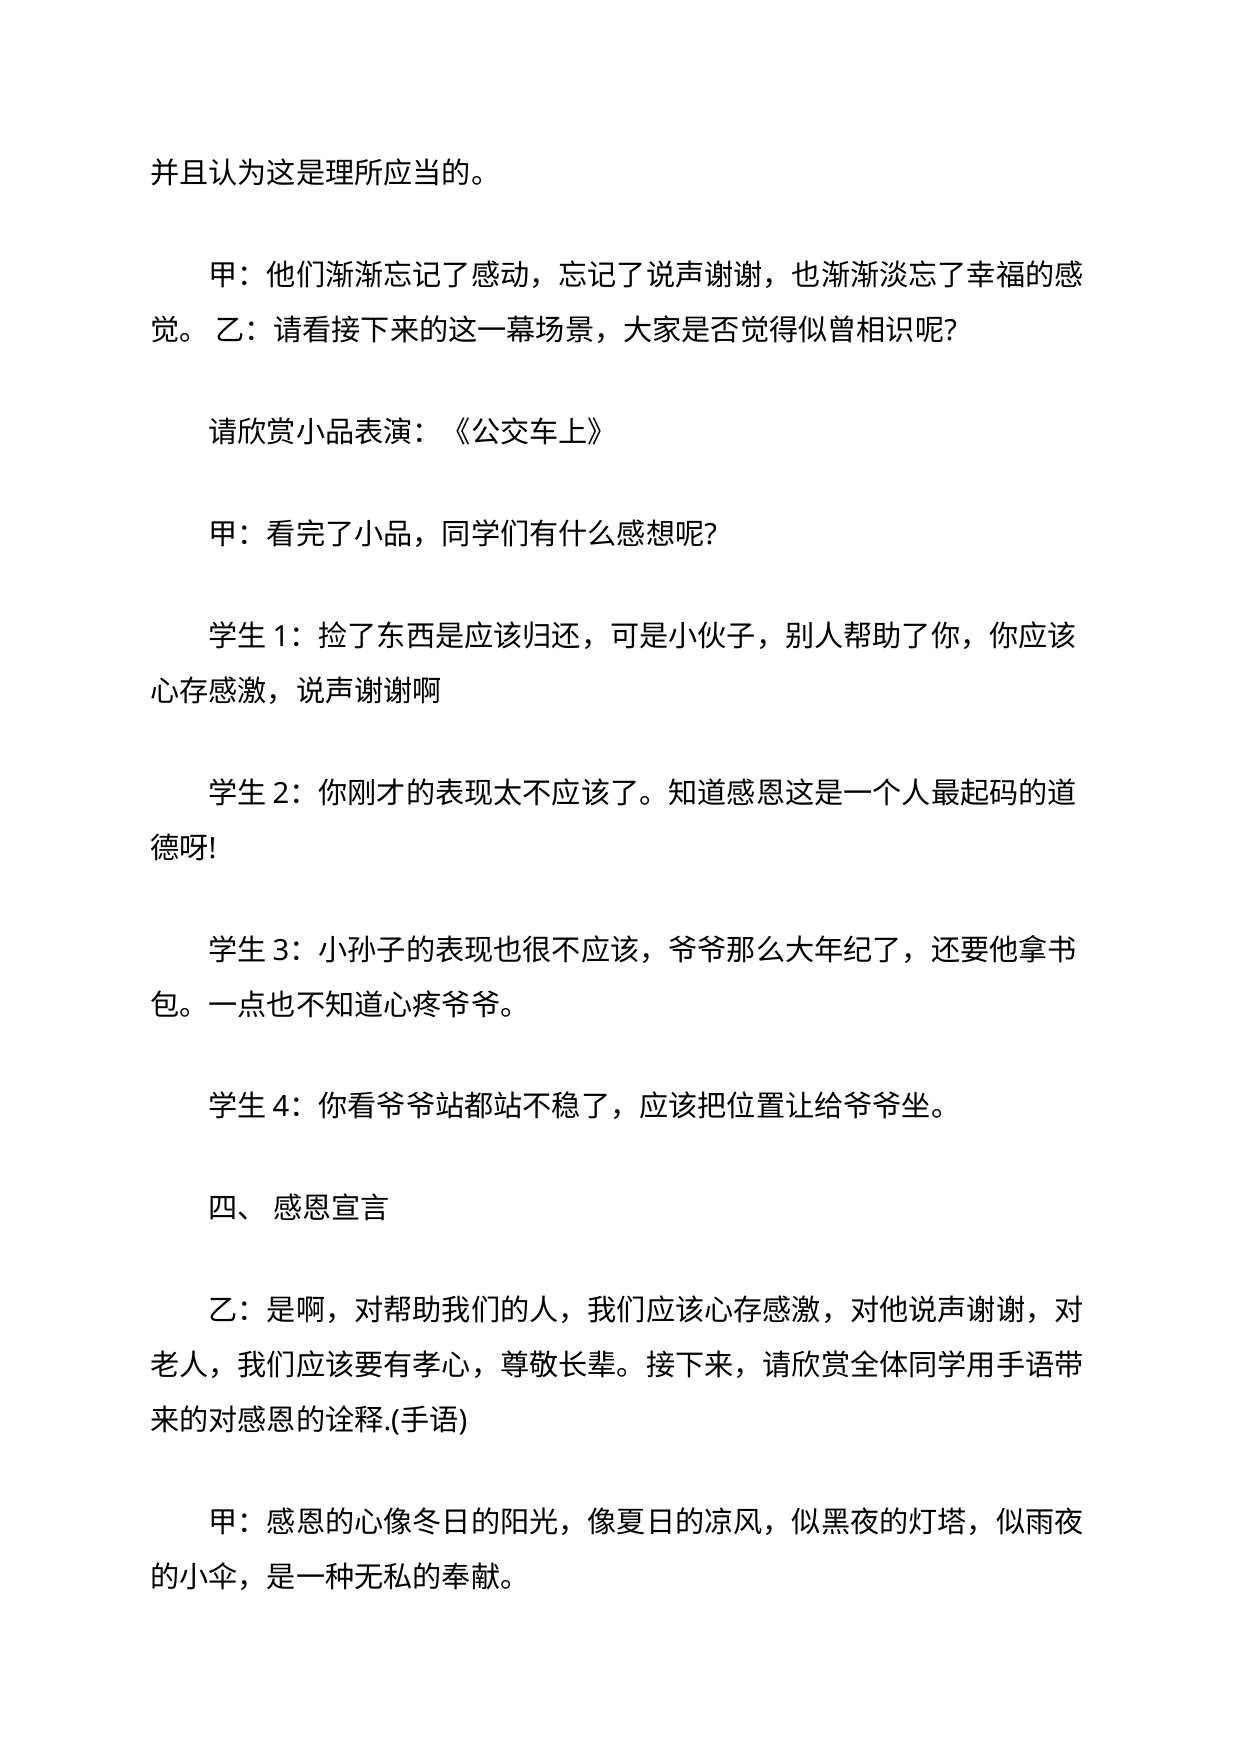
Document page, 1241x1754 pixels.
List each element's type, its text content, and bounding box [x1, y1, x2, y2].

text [150, 150, 1090, 192]
text 甲：看完了小品，同学们有什么感想呢? [150, 510, 1090, 553]
text 请欣赏小品表演：《公交车上》 [150, 409, 1090, 451]
text 甲：他们渐渐忘记了感动，忘记了说声谢谢，也渐渐淡忘了幸福的感觉。 乙：请看接下来的这一幕场景，大家是否觉得似曾相识呢? [150, 252, 1090, 349]
text 甲：感恩的心像冬日的阳光，像夏日的凉风，似黑夜的灯塔，似雨夜的小伞，是一种无私的奉献。 [150, 1498, 1090, 1596]
text 乙：是啊，对帮助我们的人，我们应该心存感激，对他说声谢谢，对老人，我们应该要有孝心，尊敬长辈。接下来，请欣赏全体同学用手语带来的对感恩的诠释.(手语) [150, 1287, 1090, 1439]
text 学生3：小孙子的表现也很不应该，爷爷那么大年纪了，还要他拿书包。一点也不知道心疼爷爷。 [150, 926, 1090, 1023]
text 学生2：你刚才的表现太不应该了。知道感恩这是一个人最起码的道德呀! [150, 769, 1090, 867]
text 四、 感恩宣言 [150, 1185, 1090, 1227]
text 学生4：你看爷爷站都站不稳了，应该把位置让给爷爷坐。 [150, 1083, 1090, 1125]
text 学生1：捡了东西是应该归还，可是小伙子，别人帮助了你，你应该心存感激，说声谢谢啊 [150, 612, 1090, 710]
